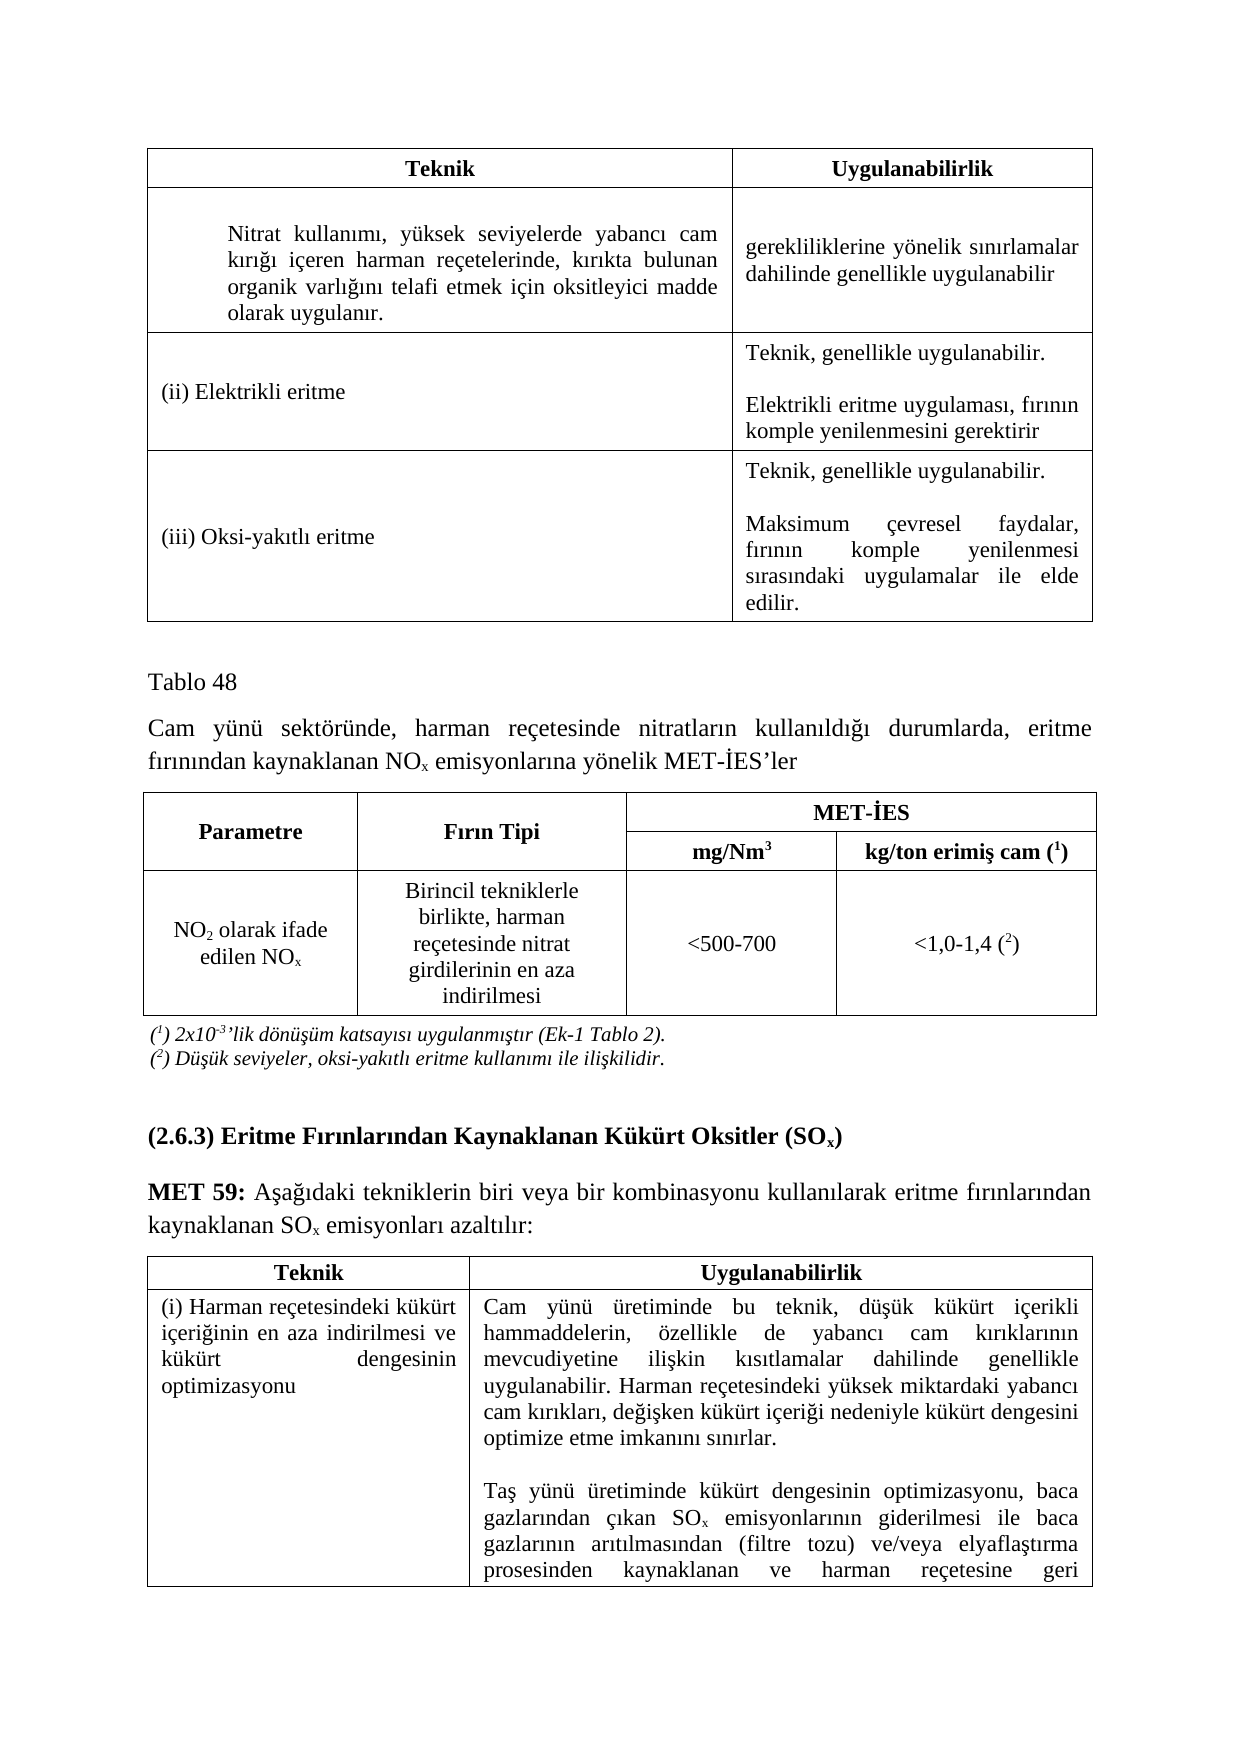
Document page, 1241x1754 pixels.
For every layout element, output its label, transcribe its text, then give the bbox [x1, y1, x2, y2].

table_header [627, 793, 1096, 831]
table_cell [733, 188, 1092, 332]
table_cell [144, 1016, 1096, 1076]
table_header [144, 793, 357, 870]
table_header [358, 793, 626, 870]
text Cam yünü sektöründe, harman reçetesinde nitratların kullanıldığı durumlarda, eritme fırınından kaynaklanan NOx emisyonlarına yönelik MET-İES’ler [148, 713, 1093, 775]
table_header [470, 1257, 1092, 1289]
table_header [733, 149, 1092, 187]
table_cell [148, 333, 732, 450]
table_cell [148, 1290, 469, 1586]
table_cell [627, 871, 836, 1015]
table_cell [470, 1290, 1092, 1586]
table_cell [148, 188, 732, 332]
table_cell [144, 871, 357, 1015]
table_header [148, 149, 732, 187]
subtitle (2.6.3) Eritme Fırınlarından Kaynaklanan Kükürt Oksitler (SOx) [148, 1121, 1093, 1150]
text Tablo 48 [148, 667, 1093, 696]
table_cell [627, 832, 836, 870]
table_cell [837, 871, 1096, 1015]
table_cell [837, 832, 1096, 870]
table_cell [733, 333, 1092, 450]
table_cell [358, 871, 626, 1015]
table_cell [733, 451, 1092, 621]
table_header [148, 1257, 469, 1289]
text MET 59: Aşağıdaki tekniklerin biri veya bir kombinasyonu kullanılarak eritme fırınlarından kaynaklanan SOx emisyonları azaltılır: [148, 1177, 1093, 1239]
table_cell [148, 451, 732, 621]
